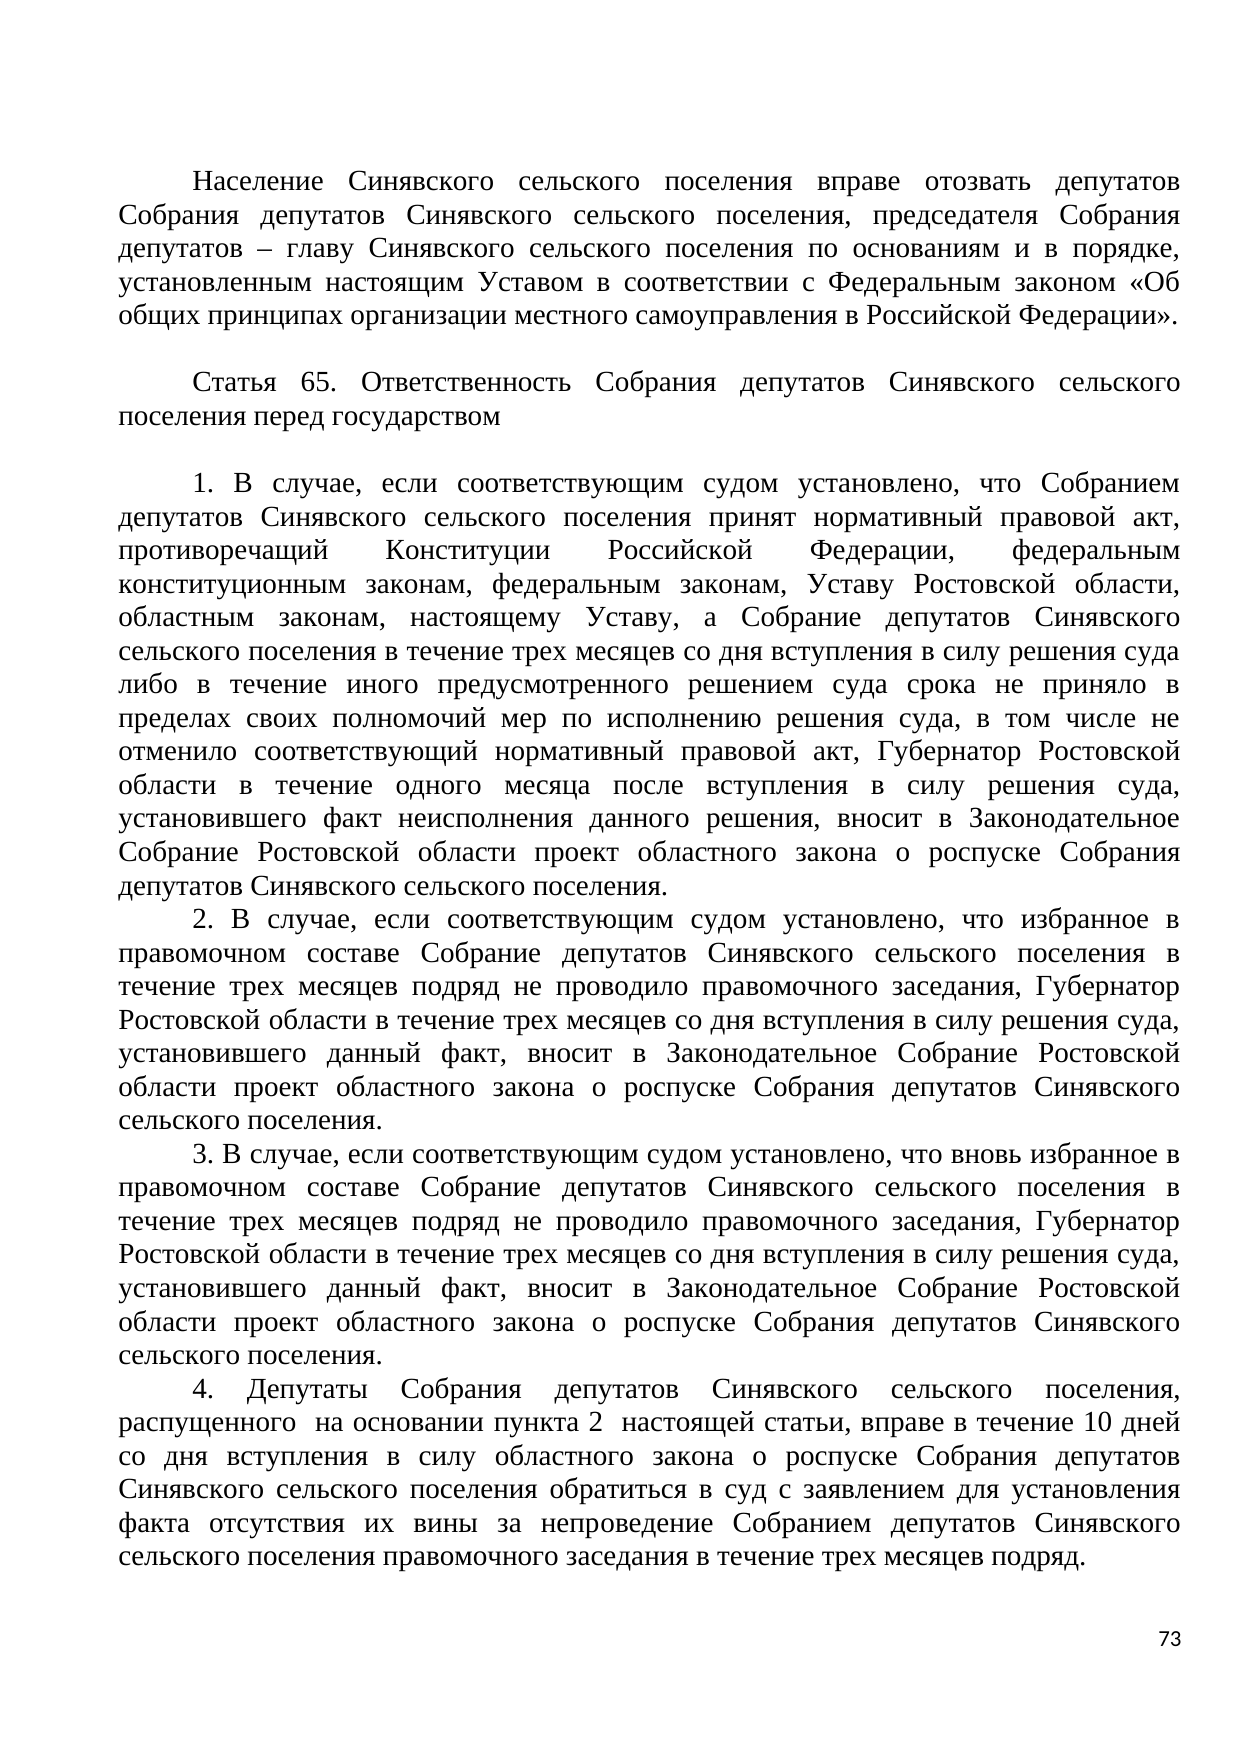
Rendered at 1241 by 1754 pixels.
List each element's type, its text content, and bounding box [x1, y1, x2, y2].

text 3. В случае, если соответствующим судом установлено, что вновь избранное в правомочном составе Собрание депутатов Синявского сельского поселения в течение трех месяцев подряд не проводило правомочного заседания, Губернатор Ростовской области в течение трех месяцев со дня вступления в силу решения суда, установившего данный факт, вносит в Законодательное Собрание Ростовской области проект областного закона о роспуске Собрания депутатов Синявского сельского поселения. [118, 1136, 1181, 1371]
text Население Синявского сельского поселения вправе отозвать депутатов Собрания депутатов Синявского сельского поселения, председателя Собрания депутатов – главу Синявского сельского поселения по основаниям и в порядке, установленным настоящим Уставом в соответствии с Федеральным законом «Об общих принципах организации местного самоуправления в Российской Федерации». [118, 163, 1181, 331]
text 4. Депутаты Собрания депутатов Синявского сельского поселения, распущенного на основании пункта 2 настоящей статьи, вправе в течение 10 дней со дня вступления в силу областного закона о роспуске Собрания депутатов Синявского сельского поселения обратиться в суд с заявлением для установления факта отсутствия их вины за непроведение Собранием депутатов Синявского сельского поселения правомочного заседания в течение трех месяцев подряд. [118, 1371, 1181, 1572]
text 1. В случае, если соответствующим судом установлено, что Собранием депутатов Синявского сельского поселения принят нормативный правовой акт, противоречащий Конституции Российской Федерации, федеральным конституционным законам, федеральным законам, Уставу Ростовской области, областным законам, настоящему Уставу, а Собрание депутатов Синявского сельского поселения в течение трех месяцев со дня вступления в силу решения суда либо в течение иного предусмотренного решением суда срока не приняло в пределах своих полномочий мер по исполнению решения суда, в том числе не отменило соответствующий нормативный правовой акт, Губернатор Ростовской области в течение одного месяца после вступления в силу решения суда, установившего факт неисполнения данного решения, вносит в Законодательное Собрание Ростовской области проект областного закона о роспуске Собрания депутатов Синявского сельского поселения. [118, 465, 1181, 901]
text 2. В случае, если соответствующим судом установлено, что избранное в правомочном составе Собрание депутатов Синявского сельского поселения в течение трех месяцев подряд не проводило правомочного заседания, Губернатор Ростовской области в течение трех месяцев со дня вступления в силу решения суда, установившего данный факт, вносит в Законодательное Собрание Ростовской области проект областного закона о роспуске Собрания депутатов Синявского сельского поселения. [118, 901, 1181, 1136]
text Статья 65. Ответственность Собрания депутатов Синявского сельского поселения перед государством [118, 364, 1181, 432]
